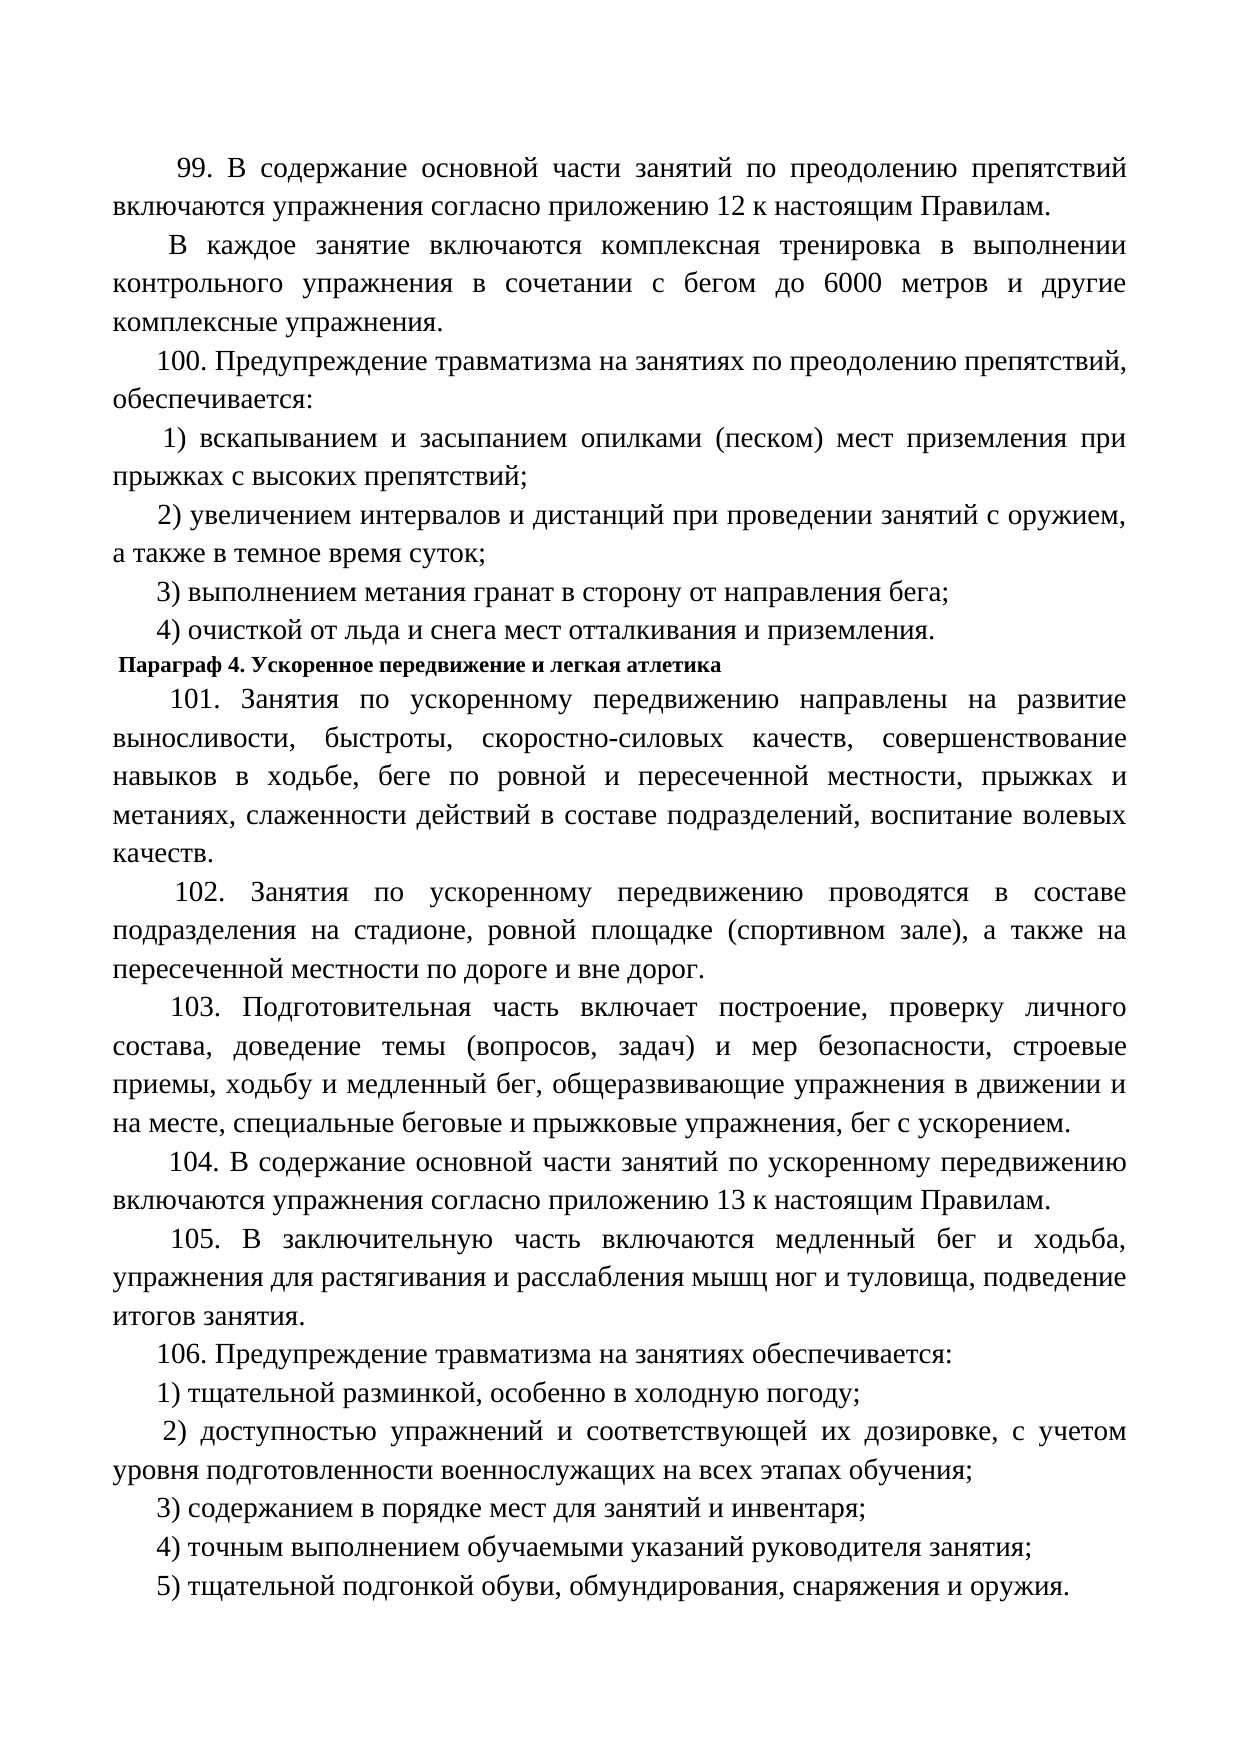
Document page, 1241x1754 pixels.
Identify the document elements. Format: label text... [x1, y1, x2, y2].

text 103. Подготовительная часть включает построение, проверку личного состава, доведение темы (вопросов, задач) и мер безопасности, строевые приемы, ходьбу и медленный бег, общеразвивающие упражнения в движении и на месте, специальные беговые и прыжковые упражнения, бег с ускорением. [112, 989, 1128, 1139]
text 100. Предупреждение травматизма на занятиях по преодолению препятствий, обеспечивается: [112, 343, 1128, 415]
text 4) точным выполнением обучаемыми указаний руководителя занятия; [112, 1529, 1128, 1563]
text 99. В содержание основной части занятий по преодолению препятствий включаются упражнения согласно приложению 12 к настоящим Правилам. [112, 150, 1128, 222]
text 105. В заключительную часть включаются медленный бег и ходьба, упражнения для растягивания и расслабления мышц ног и туловища, подведение итогов занятия. [112, 1221, 1128, 1331]
text 4) очисткой от льда и снега мест отталкивания и приземления. [112, 612, 1128, 646]
text 1) тщательной разминкой, особенно в холодную погоду; [112, 1375, 1128, 1408]
text 104. В содержание основной части занятий по ускоренному передвижению включаются упражнения согласно приложению 13 к настоящим Правилам. [112, 1144, 1128, 1216]
text 3) содержанием в порядке мест для занятий и инвентаря; [112, 1491, 1128, 1524]
text 2) доступностью упражнений и соответствующей их дозировке, с учетом уровня подготовленности военнослужащих на всех этапах обучения; [112, 1413, 1128, 1486]
text 3) выполнением метания гранат в сторону от направления бега; [112, 574, 1128, 607]
text 5) тщательной подгонкой обуви, обмундирования, снаряжения и оружия. [112, 1568, 1128, 1601]
text 2) увеличением интервалов и дистанций при проведении занятий с оружием, а также в темное время суток; [112, 497, 1128, 569]
text 106. Предупреждение травматизма на занятиях обеспечивается: [112, 1336, 1128, 1370]
text 101. Занятия по ускоренному передвижению направлены на развитие выносливости, быстроты, скоростно-силовых качеств, совершенствование навыков в ходьбе, беге по ровной и пересеченной местности, прыжках и метаниях, слаженности действий в составе подразделений, воспитание волевых качеств. [112, 681, 1128, 869]
text 102. Занятия по ускоренному передвижению проводятся в составе подразделения на стадионе, ровной площадке (спортивном зале), а также на пересеченной местности по дороге и вне дорог. [112, 874, 1128, 984]
text 1) вскапыванием и засыпанием опилками (песком) мест приземления при прыжках с высоких препятствий; [112, 420, 1128, 492]
text В каждое занятие включаются комплексная тренировка в выполнении контрольного упражнения в сочетании с бегом до 6000 метров и другие комплексные упражнения. [112, 227, 1128, 338]
text Параграф 4. Ускоренное передвижение и легкая атлетика [112, 651, 1128, 677]
